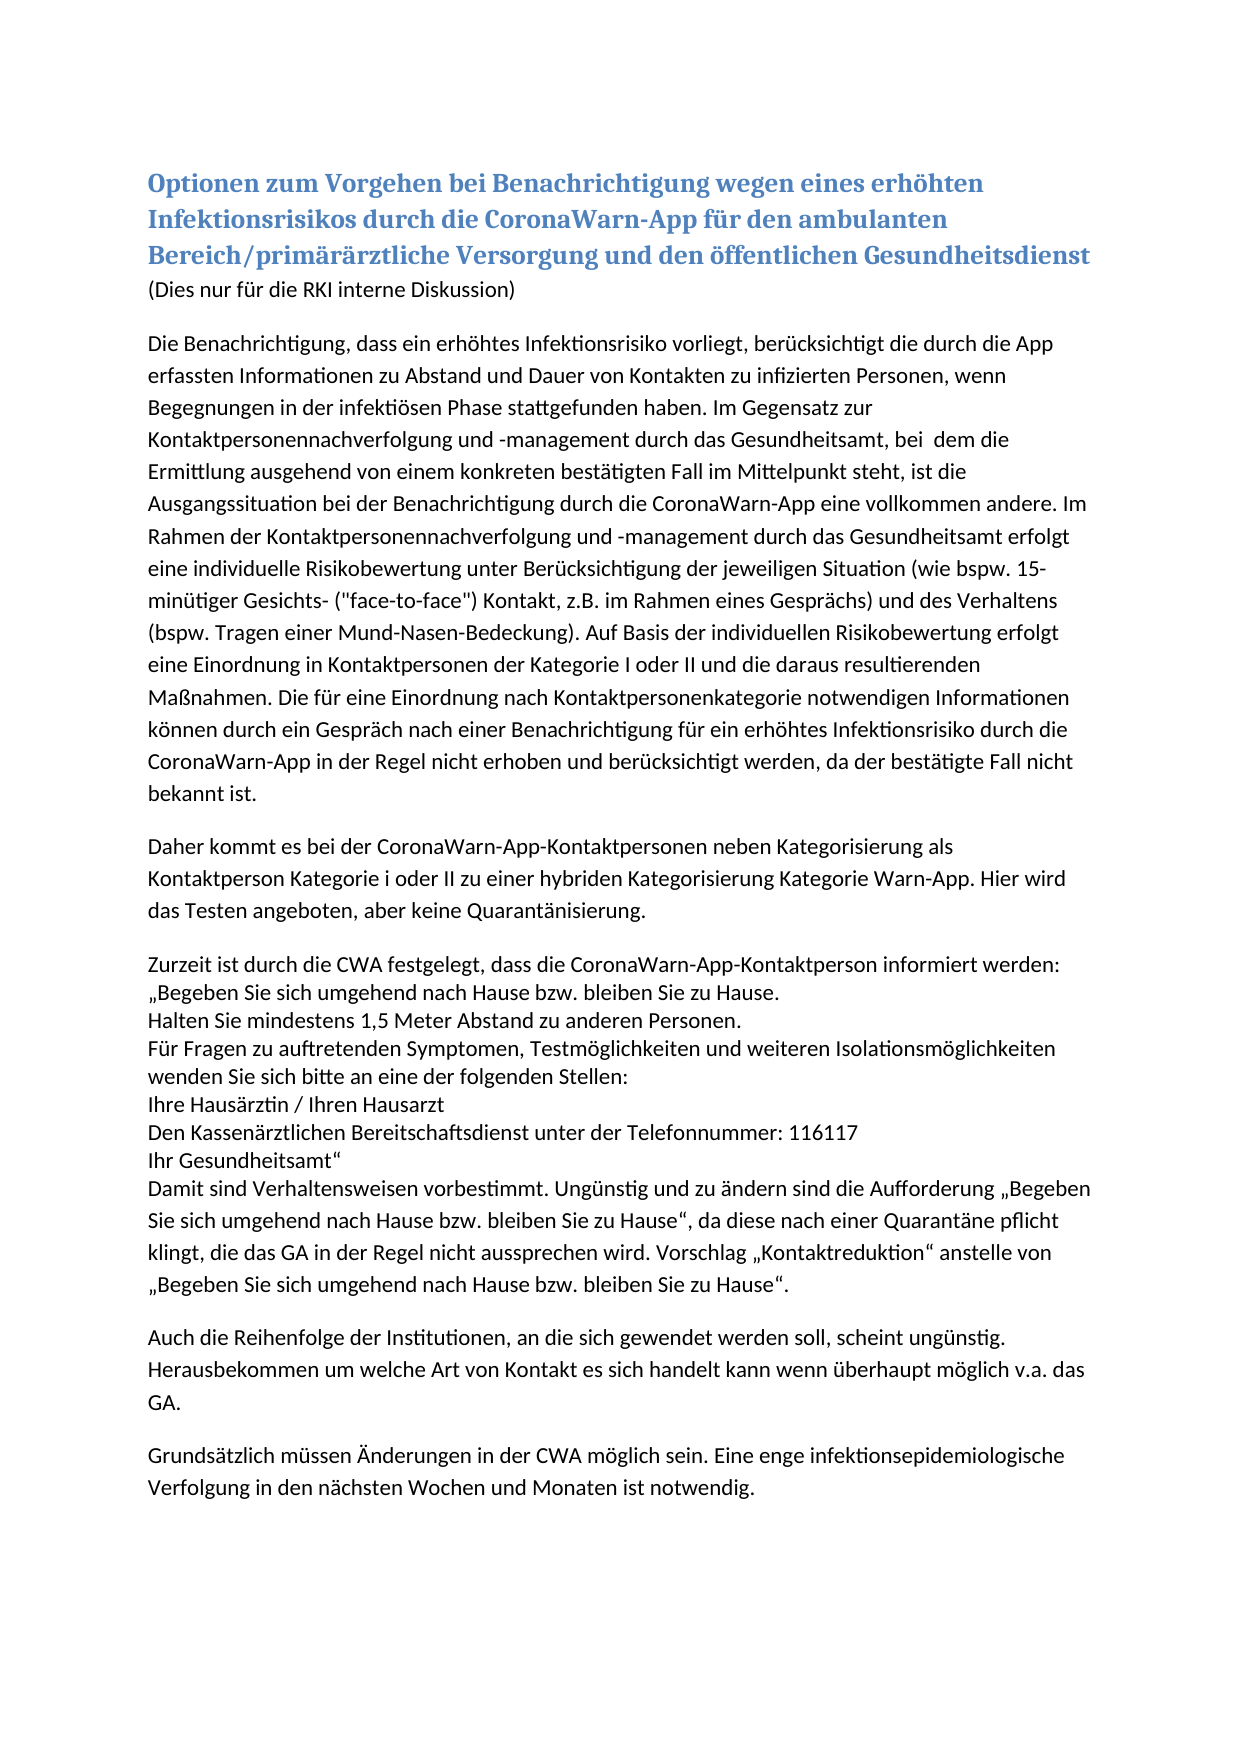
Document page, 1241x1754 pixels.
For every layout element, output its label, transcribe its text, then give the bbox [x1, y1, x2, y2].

text Halten Sie mindestens 1,5 Meter Abstand zu anderen Personen. [148, 1006, 1093, 1034]
text Grundsätzlich müssen Änderungen in der CWA möglich sein. Eine enge infektionsepidemiologische Verfolgung in den nächsten Wochen und Monaten ist notwendig. [148, 1441, 1093, 1501]
text Für Fragen zu auftretenden Symptomen, Testmöglichkeiten und weiteren Isolationsmöglichkeiten wenden Sie sich bitte an eine der folgenden Stellen: [148, 1034, 1093, 1090]
text Ihre Hausärztin / Ihren Hausarzt [148, 1090, 1093, 1118]
text Auch die Reihenfolge der Institutionen, an die sich gewendet werden soll, scheint ungünstig. Herausbekommen um welche Art von Kontakt es sich handelt kann wenn überhaupt möglich v.a. das GA. [148, 1323, 1093, 1416]
text Den Kassenärztlichen Bereitschaftsdienst unter der Telefonnummer: 116117 [148, 1118, 1093, 1146]
text (Dies nur für die RKI interne Diskussion) [148, 276, 1093, 304]
text Zurzeit ist durch die CWA festgelegt, dass die CoronaWarn-App-Kontaktperson informiert werden: [148, 950, 1093, 978]
text „Begeben Sie sich umgehend nach Hause bzw. bleiben Sie zu Hause. [148, 978, 1093, 1006]
text Daher kommt es bei der CoronaWarn-App-Kontaktpersonen neben Kategorisierung als Kontaktperson Kategorie i oder II zu einer hybriden Kategorisierung Kategorie Warn-App. Hier wird das Testen angeboten, aber keine Quarantänisierung. [148, 832, 1093, 925]
text Ihr Gesundheitsamt“ [148, 1146, 1093, 1174]
text Die Benachrichtigung, dass ein erhöhtes Infektionsrisiko vorliegt, berücksichtigt die durch die App erfassten Informationen zu Abstand und Dauer von Kontakten zu infizierten Personen, wenn Begegnungen in der infektiösen Phase stattgefunden haben. Im Gegensatz zur Kontaktpersonennachverfolgung und -management durch das Gesundheitsamt, bei dem die Ermittlung ausgehend von einem konkreten bestätigten Fall im Mittelpunkt steht, ist die Ausgangssituation bei der Benachrichtigung durch die CoronaWarn-App eine vollkommen andere. Im Rahmen der Kontaktpersonennachverfolgung und -management durch das Gesundheitsamt erfolgt eine individuelle Risikobewertung unter Berücksichtigung der jeweiligen Situation (wie bspw. 15-minütiger Gesichts- ("face-to-face") Kontakt, z.B. im Rahmen eines Gesprächs) und des Verhaltens (bspw. Tragen einer Mund-Nasen-Bedeckung). Auf Basis der individuellen Risikobewertung erfolgt eine Einordnung in Kontaktpersonen der Kategorie I oder II und die daraus resultierenden Maßnahmen. Die für eine Einordnung nach Kontaktpersonenkategorie notwendigen Informationen können durch ein Gespräch nach einer Benachrichtigung für ein erhöhtes Infektionsrisiko durch die CoronaWarn-App in der Regel nicht erhoben und berücksichtigt werden, da der bestätigte Fall nicht bekannt ist. [148, 329, 1093, 807]
text Damit sind Verhaltensweisen vorbestimmt. Ungünstig und zu ändern sind die Aufforderung „Begeben Sie sich umgehend nach Hause bzw. bleiben Sie zu Hause“, da diese nach einer Quarantäne pflicht klingt, die das GA in der Regel nicht aussprechen wird. Vorschlag „Kontaktreduktion“ anstelle von „Begeben Sie sich umgehend nach Hause bzw. bleiben Sie zu Hause“. [148, 1174, 1093, 1298]
subtitle Optionen zum Vorgehen bei Benachrichtigung wegen eines erhöhten Infektionsrisikos durch die CoronaWarn-App für den ambulanten Bereich/primärärztliche Versorgung und den öffentlichen Gesundheitsdienst [148, 168, 1093, 271]
